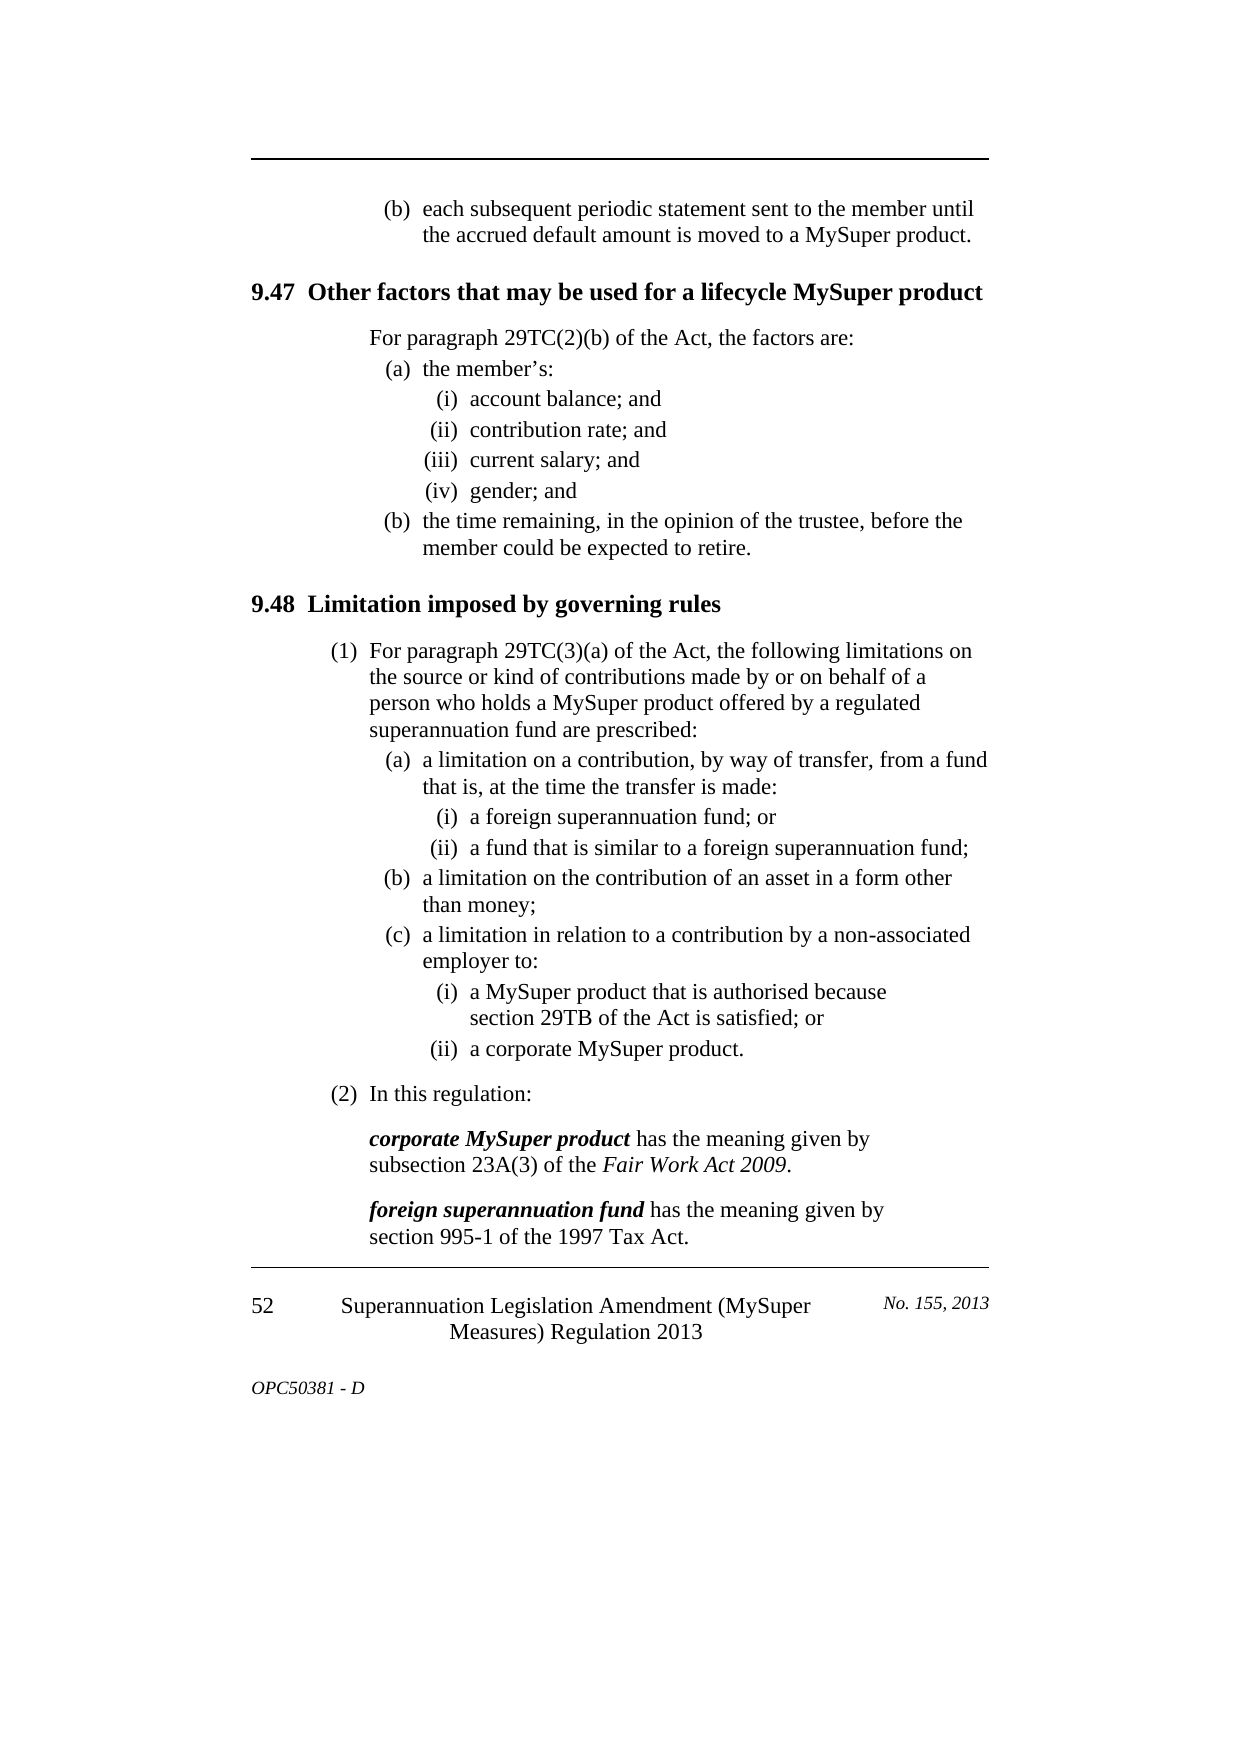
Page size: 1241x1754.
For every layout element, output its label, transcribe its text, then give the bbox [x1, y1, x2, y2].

text (b) each subsequent periodic statement sent to the member until the accrued default amount is moved to a MySuper product. [251, 195, 989, 248]
text (c) a limitation in relation to a contribution by a non-associated employer to: [251, 921, 989, 974]
text (i) a MySuper product that is authorised because section 29TB of the Act is satisfied; or [251, 978, 989, 1031]
text (i) a foreign superannuation fund; or [251, 803, 989, 829]
text foreign superannuation fund has the meaning given by section 995-1 of the 1997 Tax Act. [369, 1197, 989, 1249]
text 9.47 Other factors that may be used for a lifecycle MySuper product [251, 277, 989, 306]
text (i) account balance; and [251, 385, 989, 412]
text (1) For paragraph 29TC(3)(a) of the Act, the following limitations on the source or kind of contributions made by or on behalf of a person who holds a MySuper product offered by a regulated superannuation fund are prescribed: [251, 637, 989, 742]
text (2) In this regulation: [251, 1080, 989, 1106]
text 9.48 Limitation imposed by governing rules [251, 589, 989, 618]
text For paragraph 29TC(2)(b) of the Act, the factors are: [251, 324, 989, 351]
text (a) the member’s: [251, 355, 989, 381]
text (a) a limitation on a contribution, by way of transfer, from a fund that is, at the time the transfer is made: [251, 746, 989, 799]
text (ii) a fund that is similar to a foreign superannuation fund; [251, 834, 989, 860]
text (ii) contribution rate; and [251, 416, 989, 442]
text (b) a limitation on the contribution of an asset in a form other than money; [251, 864, 989, 917]
text (iv) gender; and [251, 477, 989, 503]
text (b) the time remaining, in the opinion of the trustee, before the member could be expected to retire. [251, 507, 989, 560]
text (ii) a corporate MySuper product. [251, 1035, 989, 1061]
text (iii) current salary; and [251, 446, 989, 473]
text corporate MySuper product has the meaning given by subsection 23A(3) of the Fair Work Act 2009. [369, 1125, 989, 1178]
